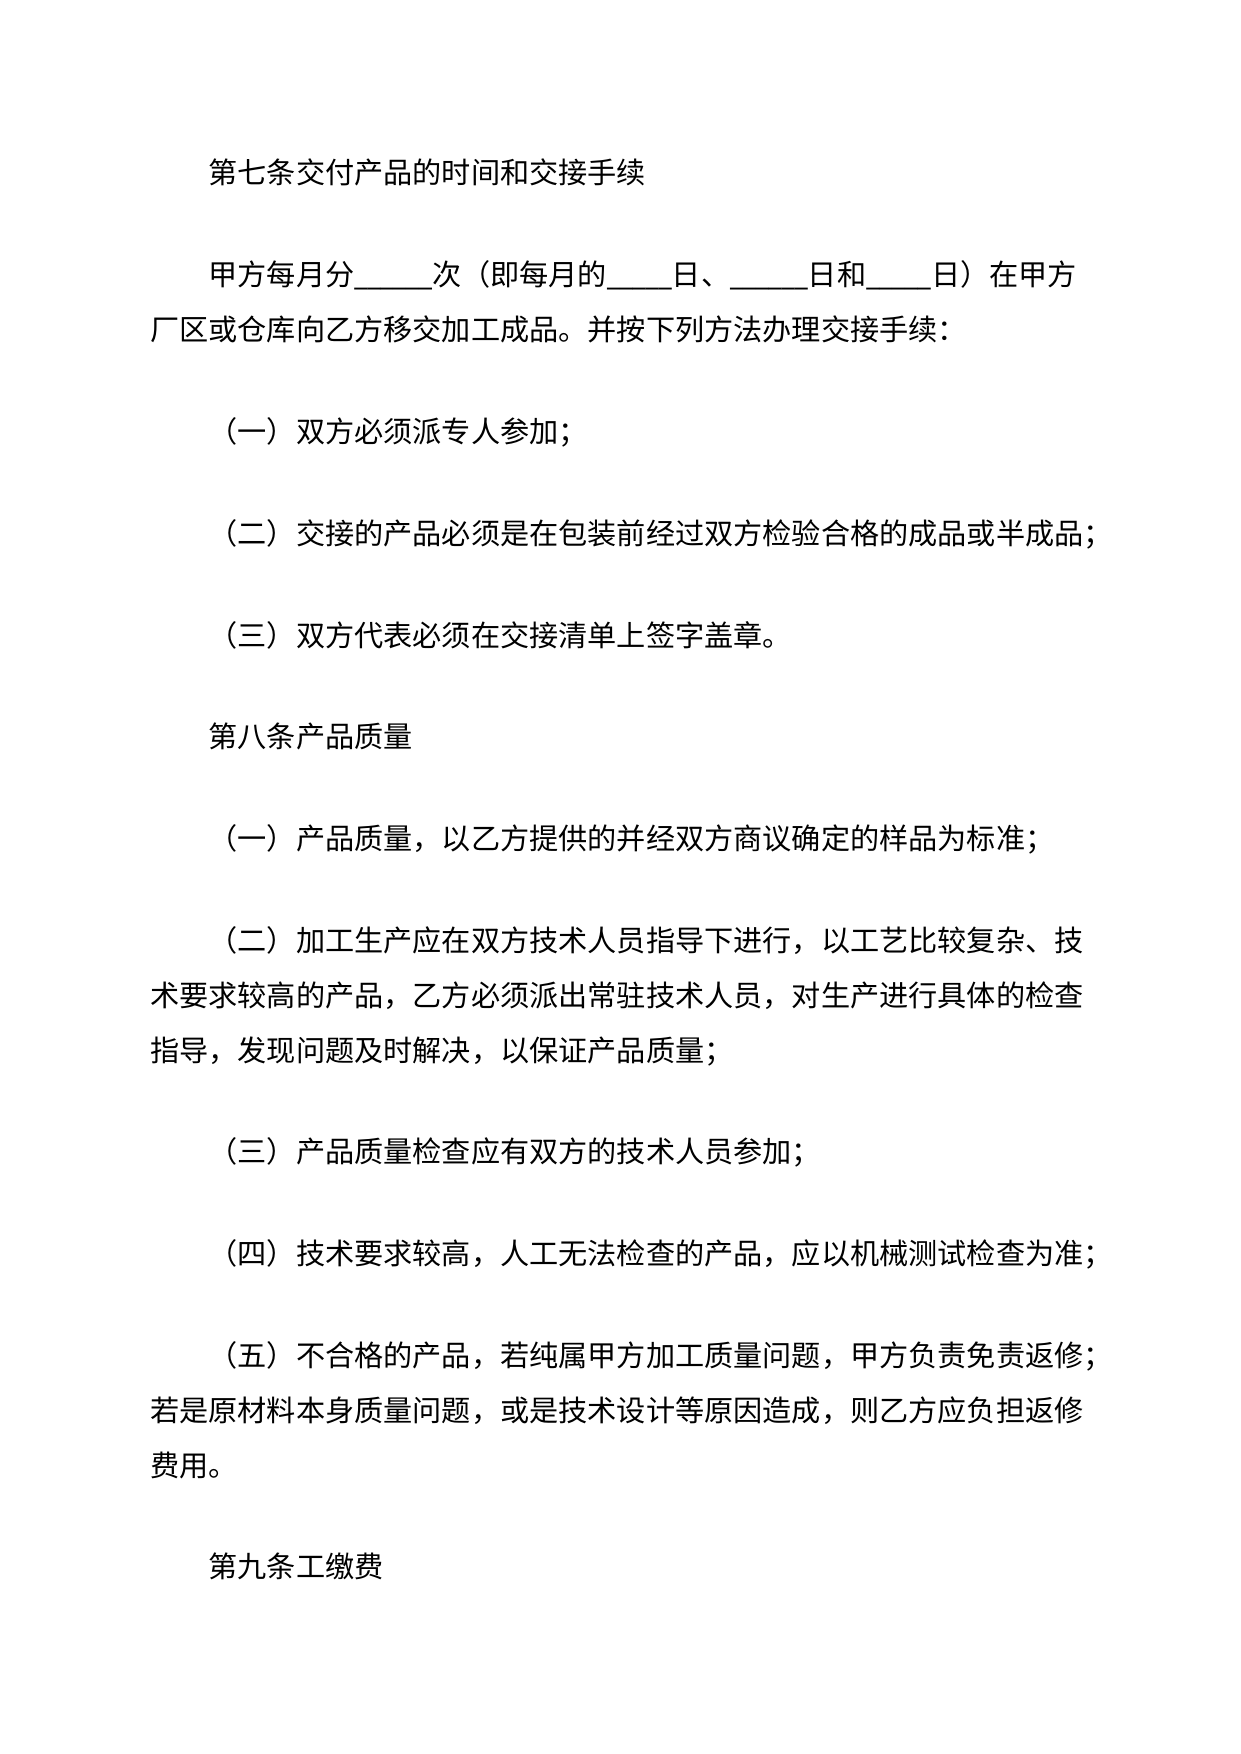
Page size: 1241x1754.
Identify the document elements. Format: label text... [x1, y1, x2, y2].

text 第七条交付产品的时间和交接手续 [150, 150, 1090, 192]
text 第九条工缴费 [150, 1544, 1090, 1586]
text （四）技术要求较高，人工无法检查的产品，应以机械测试检查为准； [150, 1231, 1090, 1273]
text （一）产品质量，以乙方提供的并经双方商议确定的样品为标准； [150, 816, 1090, 858]
text （一）双方必须派专人参加； [150, 408, 1090, 451]
text 甲方每月分______次（即每月的_____日、______日和_____日）在甲方厂区或仓库向乙方移交加工成品。并按下列方法办理交接手续： [150, 252, 1090, 349]
text （三）双方代表必须在交接清单上签字盖章。 [150, 612, 1090, 654]
text （五）不合格的产品，若纯属甲方加工质量问题，甲方负责免责返修；若是原材料本身质量问题，或是技术设计等原因造成，则乙方应负担返修费用。 [150, 1332, 1090, 1484]
text 第八条产品质量 [150, 714, 1090, 756]
text （三）产品质量检查应有双方的技术人员参加； [150, 1129, 1090, 1171]
text （二）加工生产应在双方技术人员指导下进行，以工艺比较复杂、技术要求较高的产品，乙方必须派出常驻技术人员，对生产进行具体的检查指导，发现问题及时解决，以保证产品质量； [150, 917, 1090, 1069]
text （二）交接的产品必须是在包装前经过双方检验合格的成品或半成品； [150, 510, 1090, 553]
